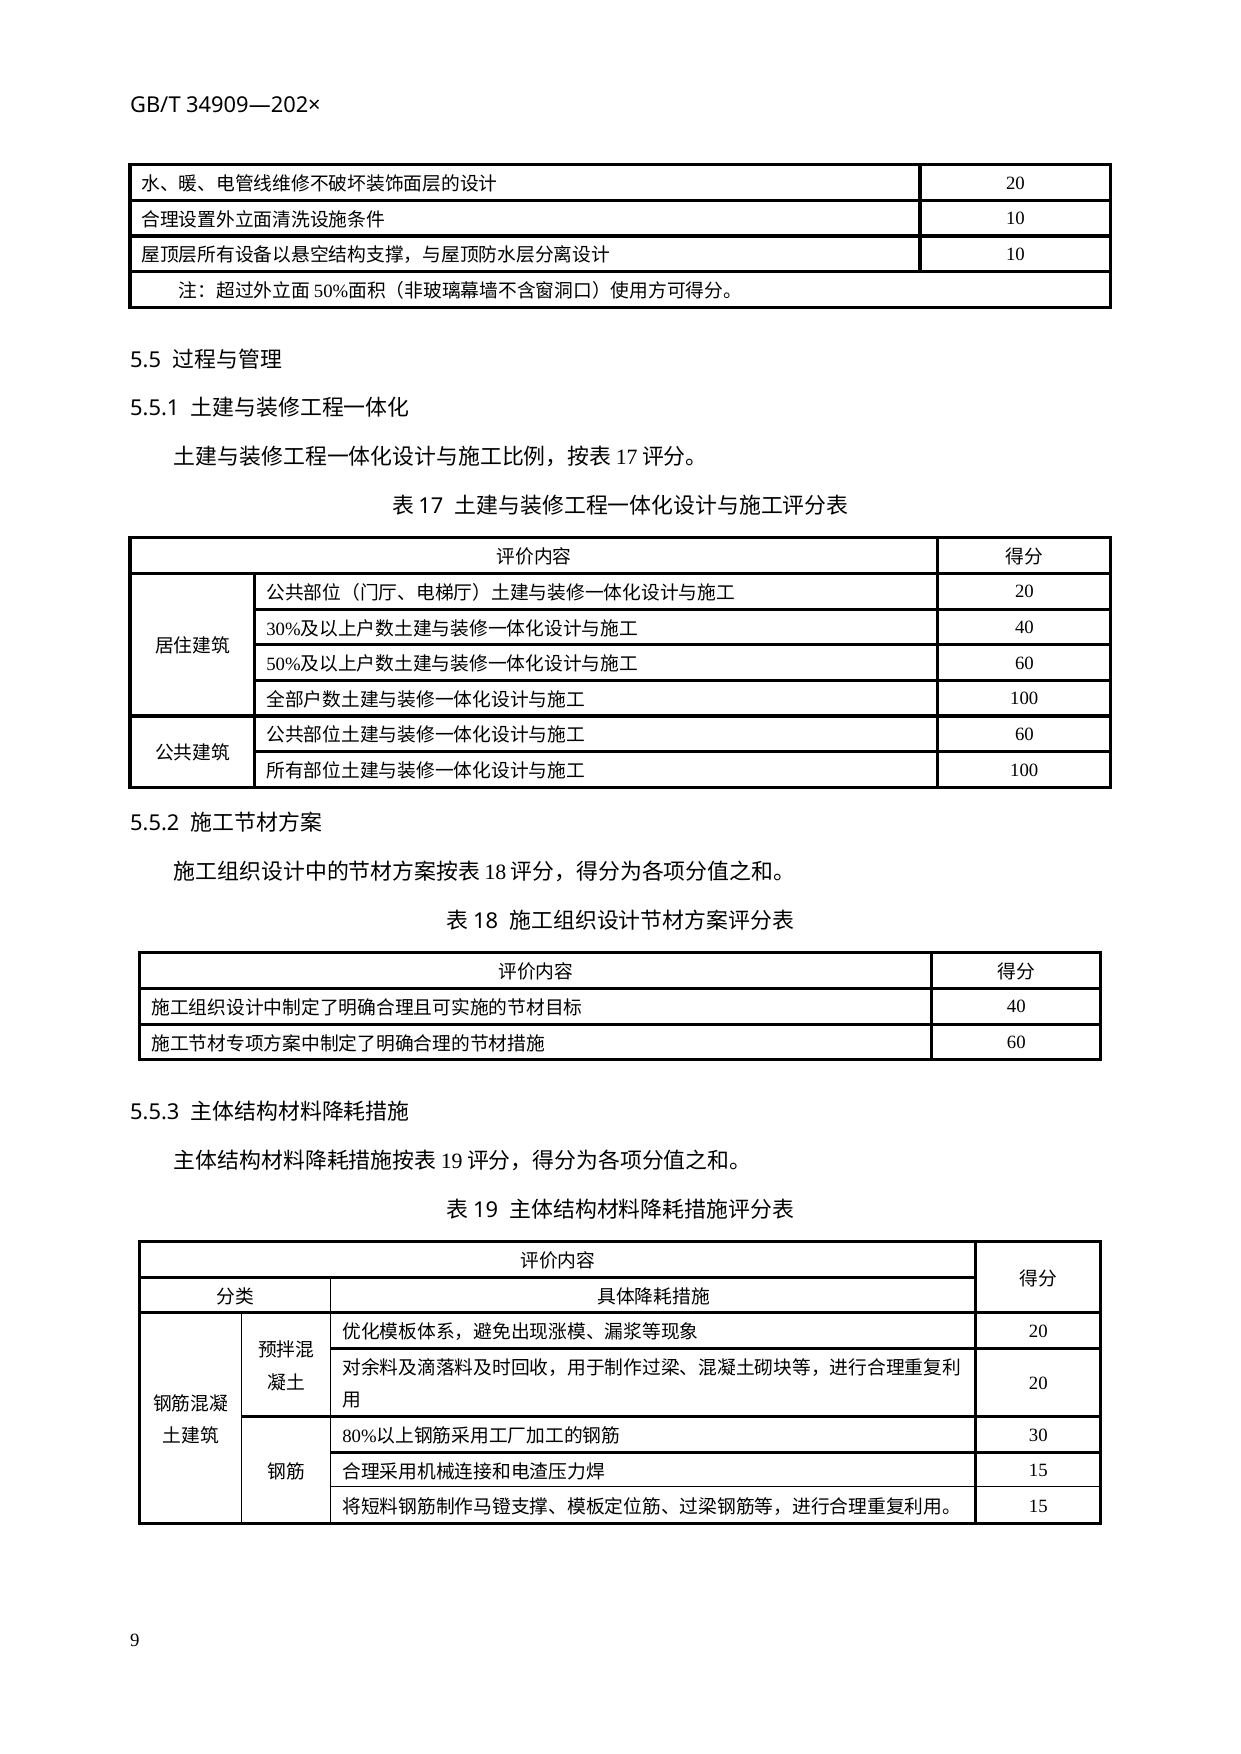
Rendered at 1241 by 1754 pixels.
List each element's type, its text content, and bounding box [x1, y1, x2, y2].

table_header 评价内容 [141, 1243, 974, 1276]
table_header 评价内容 [141, 954, 930, 987]
table_cell 对余料及滴落料及时回收，用于制作过梁、混凝土砌块等，进行合理重复利用 [331, 1350, 974, 1415]
table_cell 将短料钢筋制作马镫支撑、模板定位筋、过梁钢筋等，进行合理重复利用。 [331, 1487, 974, 1522]
table_cell 施工组织设计中制定了明确合理且可实施的节材目标 [141, 990, 930, 1022]
table_cell 预拌混凝土 [242, 1314, 330, 1415]
table_cell 分类 [141, 1279, 330, 1311]
subtitle 5.5.1 土建与装修工程一体化 [130, 390, 1110, 422]
text 主体结构材料降耗措施按表19评分，得分为各项分值之和。 [130, 1142, 1110, 1175]
table_cell 30%及以上户数土建与装修一体化设计与施工 [256, 611, 936, 643]
subtitle 5.5.2 施工节材方案 [130, 805, 1110, 837]
table_cell 全部户数土建与装修一体化设计与施工 [256, 682, 936, 714]
table_cell 60 [939, 646, 1109, 679]
table_cell 20 [922, 166, 1109, 199]
table_cell 30 [977, 1418, 1099, 1451]
text 施工组织设计中的节材方案按表18评分，得分为各项分值之和。 [130, 854, 1110, 886]
table_cell 10 [922, 238, 1109, 270]
table_cell 公共建筑 [132, 718, 253, 786]
text 表17 土建与装修工程一体化设计与施工评分表 [130, 487, 1110, 520]
table_cell 100 [939, 682, 1109, 714]
table_header 得分 [939, 539, 1109, 572]
table_cell 优化模板体系，避免出现涨模、漏浆等现象 [331, 1314, 974, 1347]
table_cell 钢筋混凝土建筑 [141, 1314, 241, 1522]
table_cell 60 [939, 718, 1109, 750]
table_cell 20 [977, 1350, 1099, 1415]
table_cell 40 [933, 990, 1099, 1022]
table_header 得分 [977, 1243, 1099, 1311]
text 土建与装修工程一体化设计与施工比例，按表17评分。 [130, 439, 1110, 471]
table_cell 60 [933, 1026, 1099, 1058]
table_header 评价内容 [132, 539, 936, 572]
table_cell 注：超过外立面50%面积（非玻璃幕墙不含窗洞口）使用方可得分。 [132, 273, 1109, 306]
table_cell 公共部位（门厅、电梯厅）土建与装修一体化设计与施工 [256, 575, 936, 607]
table_header 得分 [933, 954, 1099, 987]
table_cell 所有部位土建与装修一体化设计与施工 [256, 753, 936, 786]
table_cell 15 [977, 1454, 1099, 1486]
table_cell 合理采用机械连接和电渣压力焊 [331, 1454, 974, 1486]
table_cell 20 [939, 575, 1109, 607]
table_cell 20 [977, 1314, 1099, 1347]
table_cell 合理设置外立面清洗设施条件 [132, 202, 918, 234]
table_cell 水、暖、电管线维修不破坏装饰面层的设计 [132, 166, 918, 199]
table_cell 公共部位土建与装修一体化设计与施工 [256, 718, 936, 750]
table_cell 80%以上钢筋采用工厂加工的钢筋 [331, 1418, 974, 1451]
subtitle 5.5.3 主体结构材料降耗措施 [130, 1094, 1110, 1126]
table_cell 钢筋 [242, 1418, 330, 1522]
text 表19 主体结构材料降耗措施评分表 [130, 1191, 1110, 1224]
table_cell 施工节材专项方案中制定了明确合理的节材措施 [141, 1026, 930, 1058]
table_cell 40 [939, 611, 1109, 643]
table_cell 50%及以上户数土建与装修一体化设计与施工 [256, 646, 936, 679]
subtitle 5.5 过程与管理 [130, 341, 1110, 374]
text 表18 施工组织设计节材方案评分表 [130, 902, 1110, 935]
table_cell 15 [977, 1487, 1099, 1522]
table_cell 10 [922, 202, 1109, 234]
table_cell 100 [939, 753, 1109, 786]
table_cell 居住建筑 [132, 575, 253, 714]
table_cell 具体降耗措施 [331, 1279, 974, 1311]
table_cell 屋顶层所有设备以悬空结构支撑，与屋顶防水层分离设计 [132, 238, 918, 270]
